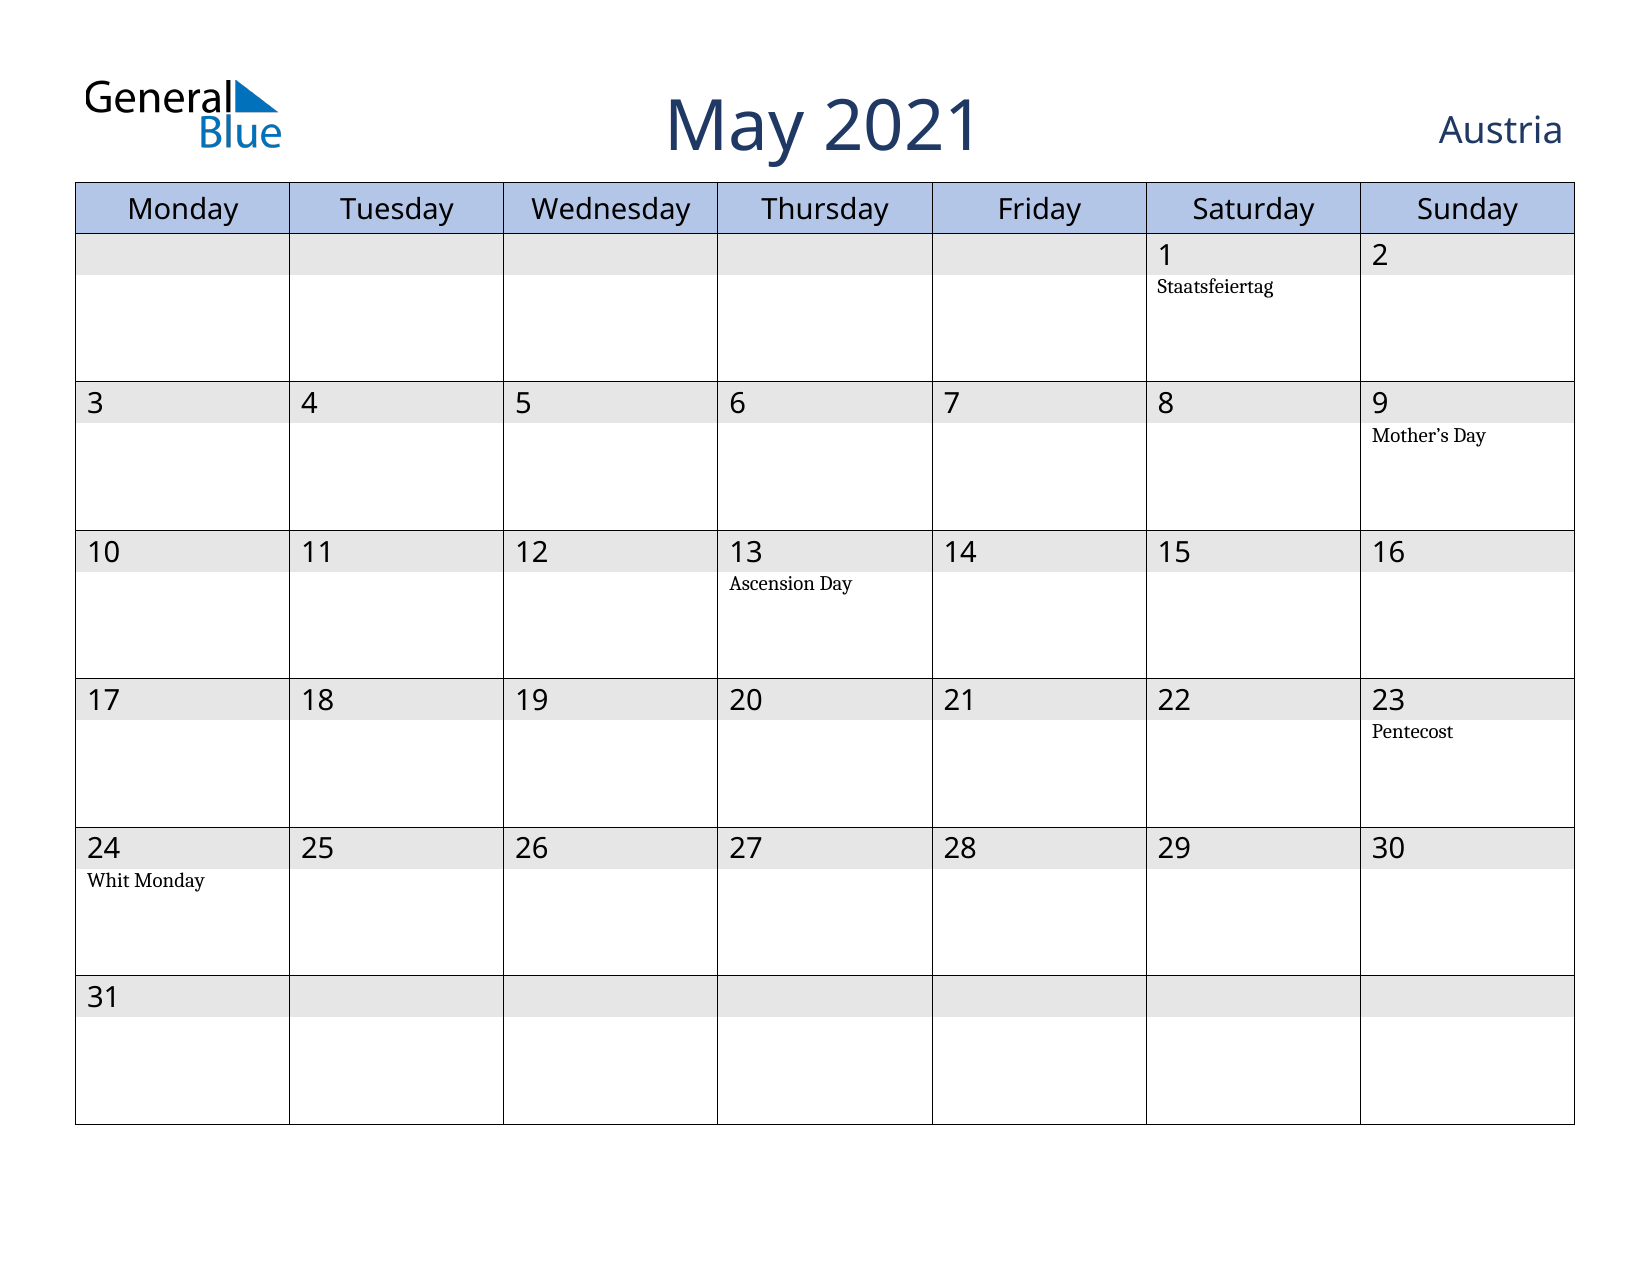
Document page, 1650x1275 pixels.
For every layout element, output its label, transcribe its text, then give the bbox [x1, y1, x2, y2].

table_cell Staatsfeiertag [1147, 275, 1360, 381]
table_cell 2 [1361, 234, 1574, 275]
table_cell 18 [290, 679, 503, 720]
table_cell [933, 275, 1146, 381]
table_cell [1147, 869, 1360, 975]
table_cell 24 [76, 828, 289, 869]
table_cell 23 [1361, 679, 1574, 720]
table_cell [933, 423, 1146, 530]
table_cell [290, 720, 503, 827]
table_cell [1361, 1017, 1574, 1123]
table_cell [1147, 1017, 1360, 1123]
table_cell [1361, 976, 1574, 1017]
table_cell [76, 572, 289, 678]
table_cell [1147, 423, 1360, 530]
table_cell [933, 869, 1146, 975]
table_cell [1147, 720, 1360, 827]
table_cell [504, 275, 717, 381]
table_cell 15 [1147, 531, 1360, 572]
table_cell [290, 572, 503, 678]
table_cell [718, 234, 932, 275]
table_cell 1 [1147, 234, 1360, 275]
table_cell [290, 869, 503, 975]
table_cell [933, 572, 1146, 678]
table_cell 11 [290, 531, 503, 572]
table_cell [718, 720, 932, 827]
table_cell [718, 1017, 932, 1123]
table_cell [504, 423, 717, 530]
table_cell [76, 423, 289, 530]
table_cell [76, 275, 289, 381]
table_cell [1361, 572, 1574, 678]
table_cell 8 [1147, 382, 1360, 423]
table_cell [76, 234, 289, 275]
table_cell Pentecost [1361, 720, 1574, 827]
table_cell [504, 976, 717, 1017]
table_cell 25 [290, 828, 503, 869]
table_cell [504, 234, 717, 275]
table_header Austria [1146, 75, 1574, 182]
table_cell 29 [1147, 828, 1360, 869]
table_cell [504, 720, 717, 827]
table_cell [1147, 572, 1360, 678]
table_cell [718, 976, 932, 1017]
table_cell 30 [1361, 828, 1574, 869]
table_cell [1361, 275, 1574, 381]
table_cell 14 [933, 531, 1146, 572]
table_cell 31 [76, 976, 289, 1017]
table_cell Sunday [1361, 183, 1574, 233]
table_cell 4 [290, 382, 503, 423]
table_cell Tuesday [290, 183, 503, 233]
table_cell 27 [718, 828, 932, 869]
table_cell 16 [1361, 531, 1574, 572]
table_cell [76, 1017, 289, 1123]
picture [86, 80, 281, 148]
table_cell [933, 234, 1146, 275]
table_cell 3 [76, 382, 289, 423]
table_cell [504, 1017, 717, 1123]
table_cell 22 [1147, 679, 1360, 720]
table_header May 2021 [504, 75, 1146, 182]
table_cell [1361, 869, 1574, 975]
table_cell 19 [504, 679, 717, 720]
table_cell Monday [76, 183, 289, 233]
table_cell [504, 572, 717, 678]
table_cell [76, 720, 289, 827]
table_cell [718, 275, 932, 381]
table_cell [933, 976, 1146, 1017]
table_cell 10 [76, 531, 289, 572]
table_cell [290, 275, 503, 381]
table_cell [290, 1017, 503, 1123]
table_cell 5 [504, 382, 717, 423]
table_cell Mother’s Day [1361, 423, 1574, 530]
table_cell [290, 976, 503, 1017]
table_cell 28 [933, 828, 1146, 869]
table_cell 6 [718, 382, 932, 423]
table_cell Wednesday [504, 183, 717, 233]
table_cell 20 [718, 679, 932, 720]
table_cell 17 [76, 679, 289, 720]
table_header [76, 75, 503, 182]
table_cell [933, 1017, 1146, 1123]
table_cell [718, 423, 932, 530]
table_cell Ascension Day [718, 572, 932, 678]
table_cell Friday [933, 183, 1146, 233]
table_cell 12 [504, 531, 717, 572]
table_cell [1147, 976, 1360, 1017]
table_cell 26 [504, 828, 717, 869]
table_cell Whit Monday [76, 869, 289, 975]
table_cell [290, 423, 503, 530]
table_cell 13 [718, 531, 932, 572]
table_cell 9 [1361, 382, 1574, 423]
table_cell Saturday [1147, 183, 1360, 233]
table_cell 7 [933, 382, 1146, 423]
table_cell 21 [933, 679, 1146, 720]
table_cell Thursday [718, 183, 932, 233]
table_cell [933, 720, 1146, 827]
table_cell [290, 234, 503, 275]
table_cell [718, 869, 932, 975]
table_cell [504, 869, 717, 975]
